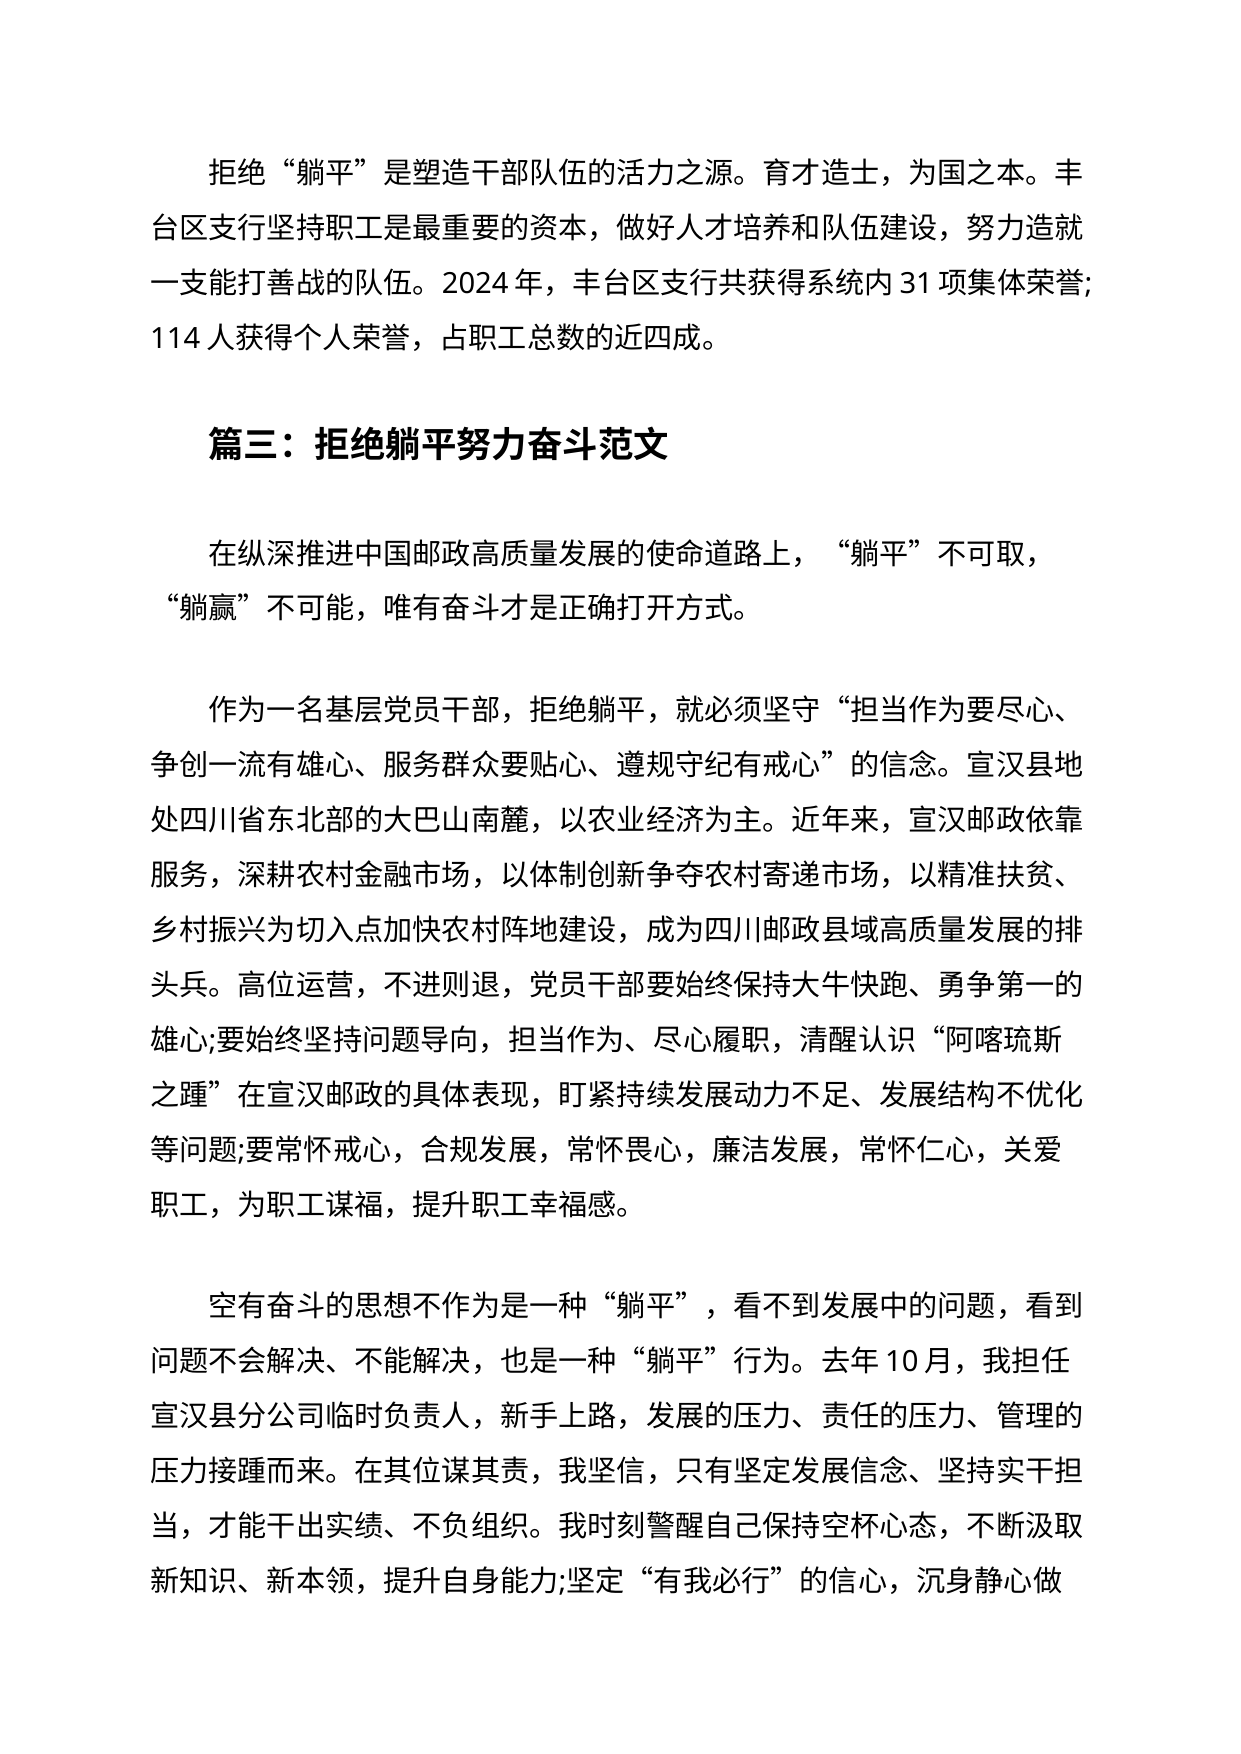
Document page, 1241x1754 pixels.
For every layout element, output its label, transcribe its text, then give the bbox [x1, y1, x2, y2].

text 作为一名基层党员干部，拒绝躺平，就必须坚守“担当作为要尽心、争创一流有雄心、服务群众要贴心、遵规守纪有戒心”的信念。宣汉县地处四川省东北部的大巴山南麓，以农业经济为主。近年来，宣汉邮政依靠服务，深耕农村金融市场，以体制创新争夺农村寄递市场，以精准扶贫、乡村振兴为切入点加快农村阵地建设，成为四川邮政县域高质量发展的排头兵。高位运营，不进则退，党员干部要始终保持大牛快跑、勇争第一的雄心;要始终坚持问题导向，担当作为、尽心履职，清醒认识“阿喀琉斯之踵”在宣汉邮政的具体表现，盯紧持续发展动力不足、发展结构不优化等问题;要常怀戒心，合规发展，常怀畏心，廉洁发展，常怀仁心，关爱职工，为职工谋福，提升职工幸福感。 [150, 687, 1090, 1223]
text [150, 1283, 1090, 1600]
text 篇三：拒绝躺平努力奋斗范文 [150, 417, 1090, 468]
text 在纵深推进中国邮政高质量发展的使命道路上，“躺平”不可取，“躺赢”不可能，唯有奋斗才是正确打开方式。 [150, 530, 1090, 627]
text 拒绝“躺平”是塑造干部队伍的活力之源。育才造士，为国之本。丰台区支行坚持职工是最重要的资本，做好人才培养和队伍建设，努力造就一支能打善战的队伍。2024年，丰台区支行共获得系统内31项集体荣誉;114人获得个人荣誉，占职工总数的近四成。 [150, 150, 1090, 357]
